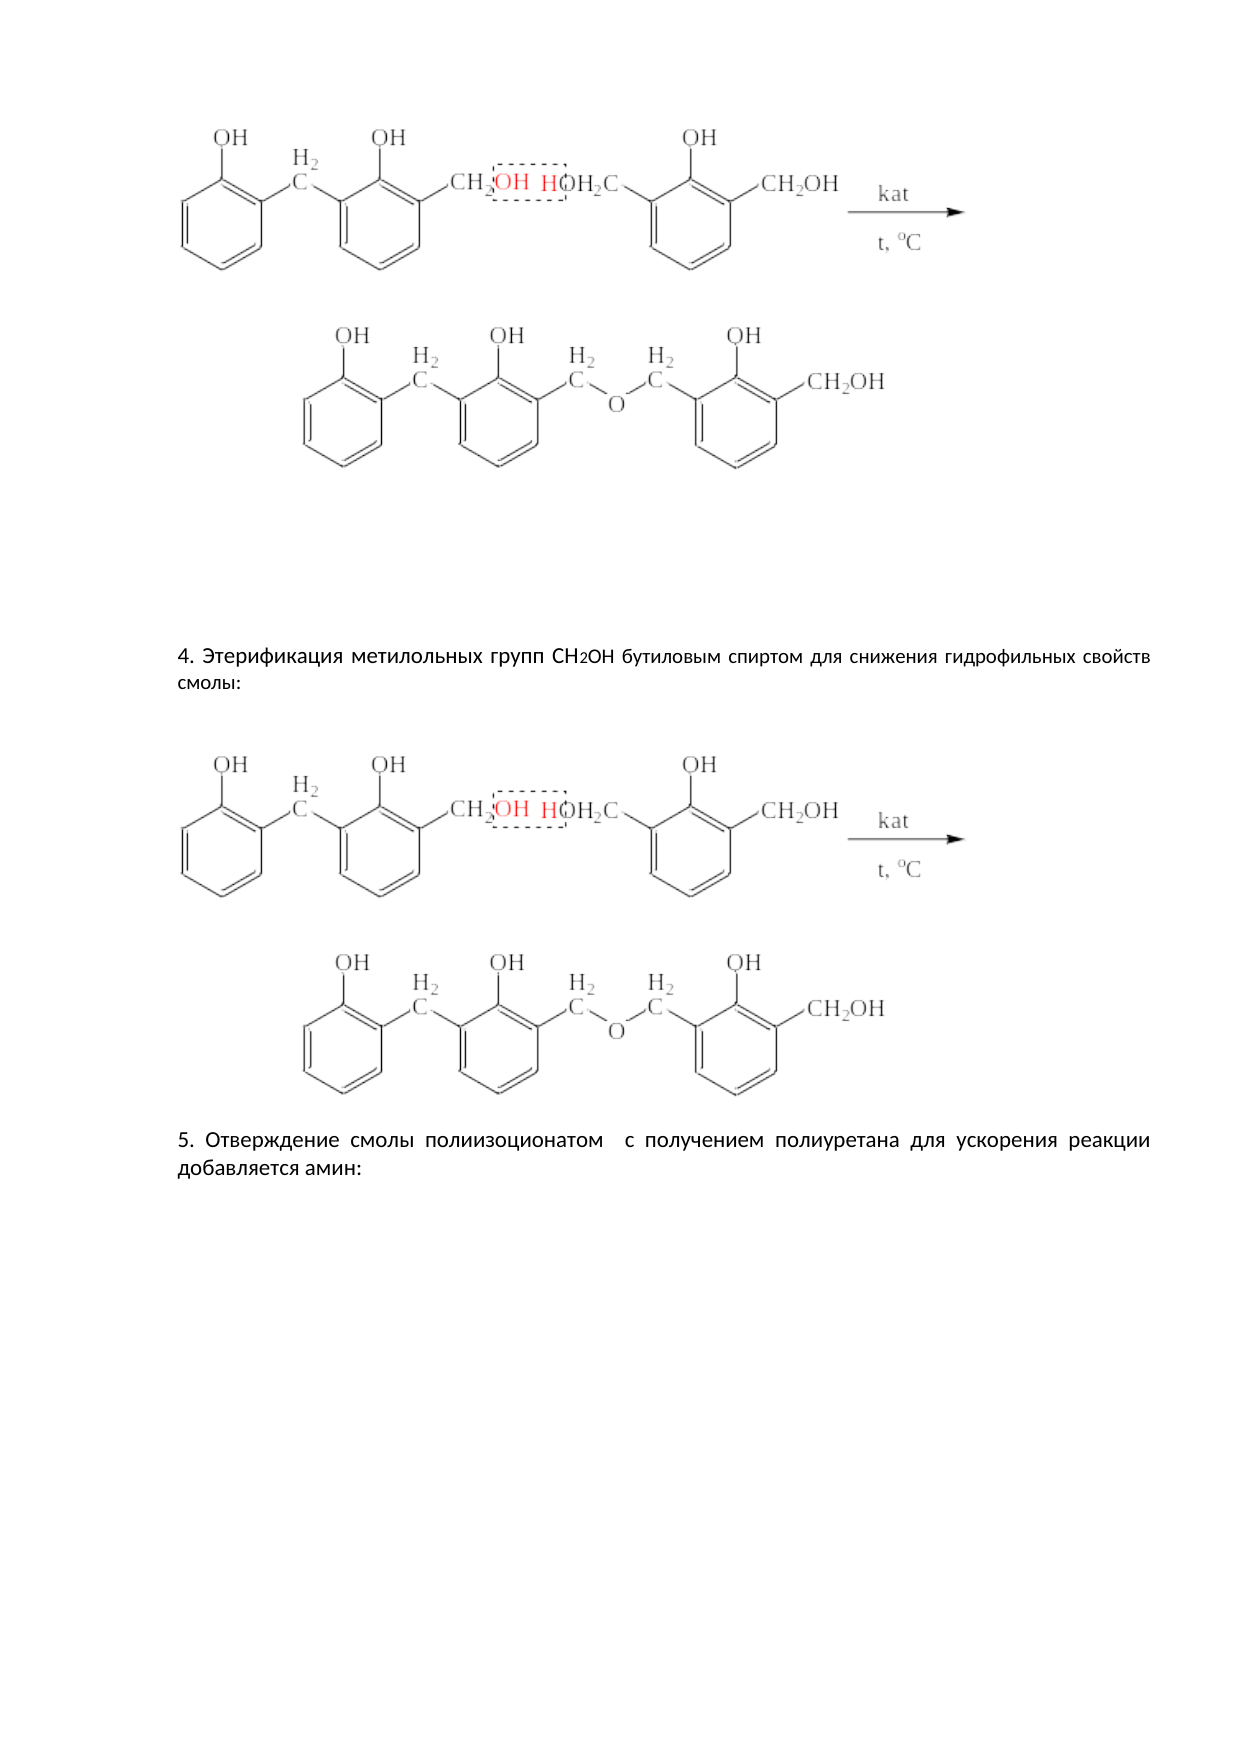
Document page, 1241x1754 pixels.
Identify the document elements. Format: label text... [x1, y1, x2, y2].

text 5. Отверждение смолы полиизоционатом с получением полиуретана для ускорения реакции добавляется амин: [177, 1125, 1152, 1181]
text 4. Этерификация метилольных групп СН2ОН бутиловым спиртом для снижения гидрофильных свойств смолы: [177, 641, 1152, 694]
